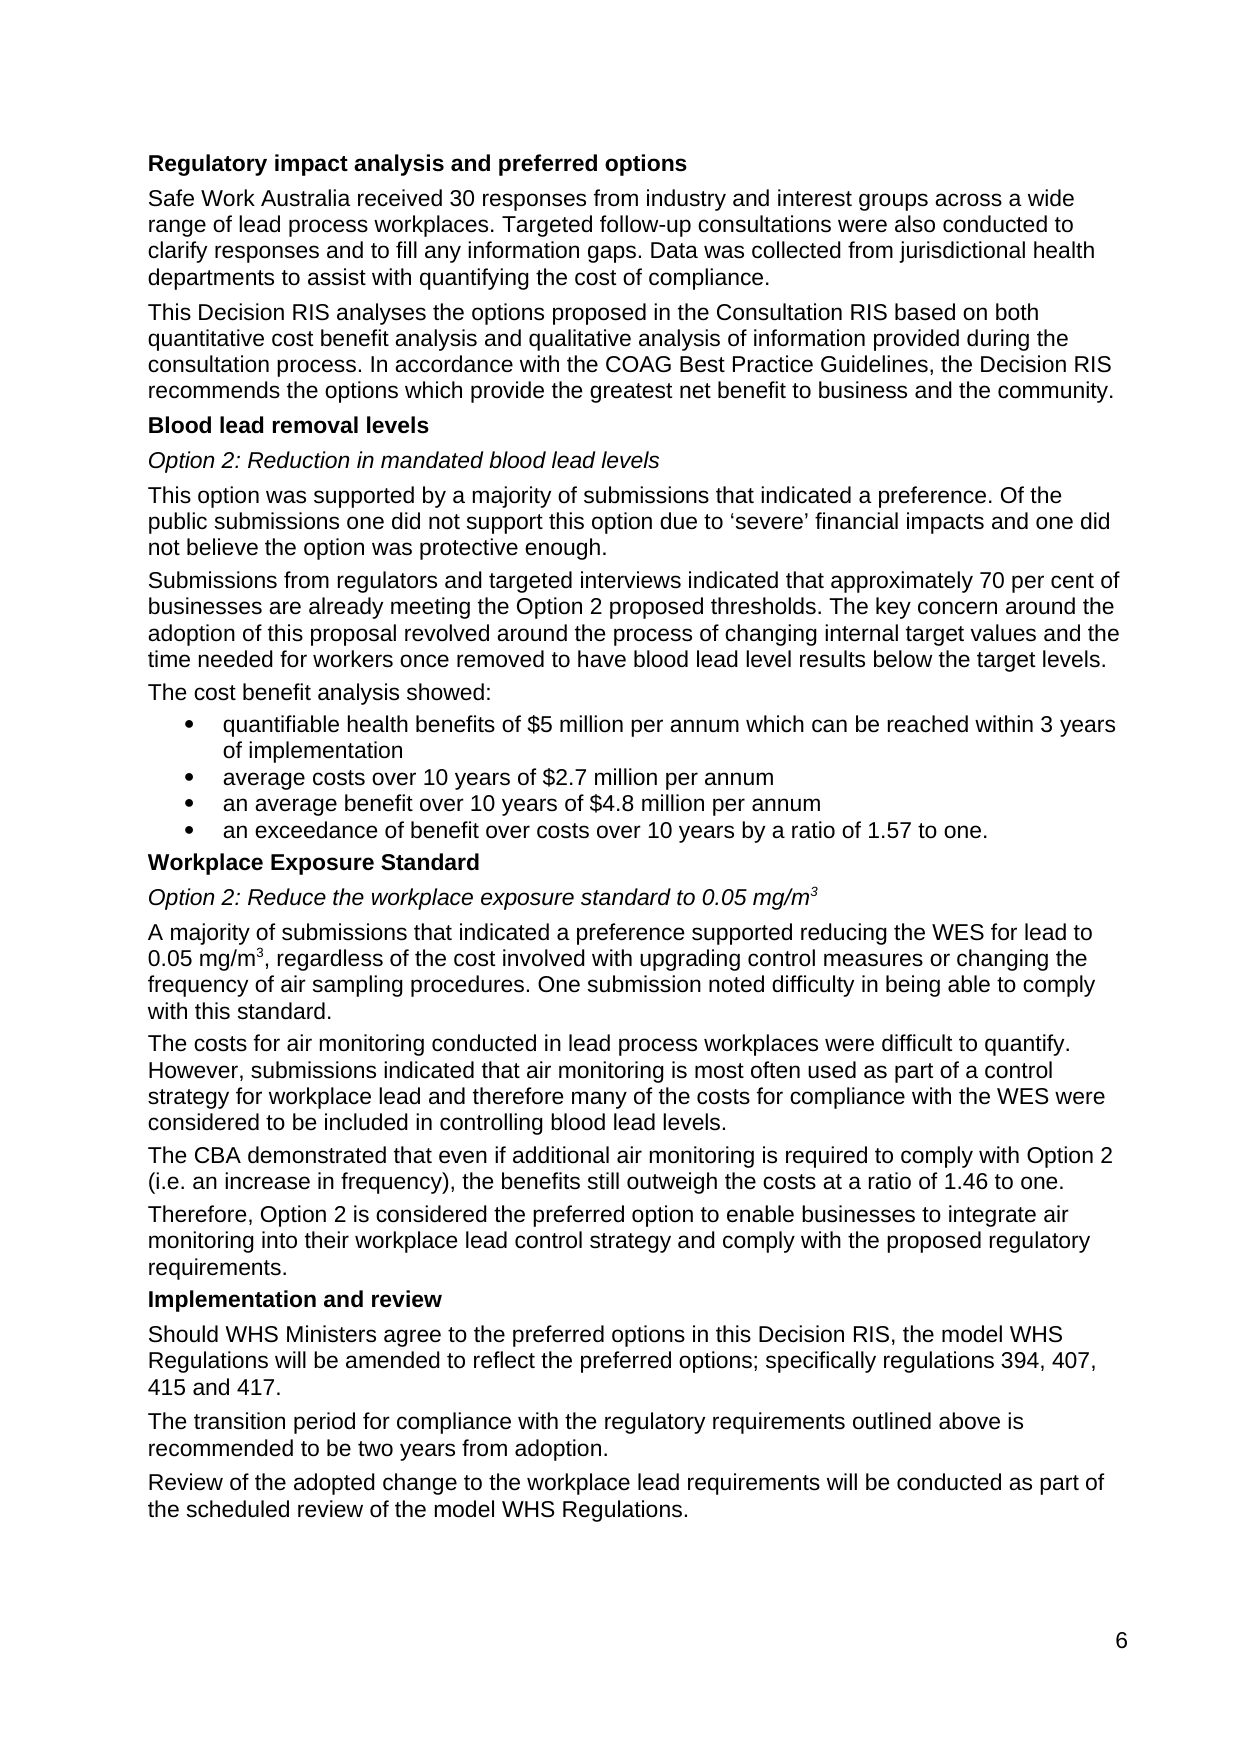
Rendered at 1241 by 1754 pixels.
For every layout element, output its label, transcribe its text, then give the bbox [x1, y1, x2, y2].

text The cost benefit analysis showed: [148, 678, 1128, 705]
list quantifiable health benefits of $5 million per annum which can be reached within 3 years of implementation [185, 711, 1128, 764]
text The CBA demonstrated that even if additional air monitoring is required to comply with Option 2 (i.e. an increase in frequency), the benefits still outweigh the costs at a ratio of 1.46 to one. [148, 1142, 1128, 1194]
text Therefore, Option 2 is considered the preferred option to enable businesses to integrate air monitoring into their workplace lead control strategy and comply with the proposed regulatory requirements. [148, 1201, 1128, 1280]
text Review of the adopted change to the workplace lead requirements will be conducted as part of the scheduled review of the model WHS Regulations. [148, 1469, 1128, 1522]
subtitle Regulatory impact analysis and preferred options [148, 150, 1128, 176]
text This option was supported by a majority of submissions that indicated a preference. Of the public submissions one did not support this option due to ‘severe’ financial impacts and one did not believe the option was protective enough. [148, 482, 1128, 561]
text The transition period for compliance with the regulatory requirements outlined above is recommended to be two years from adoption. [148, 1408, 1128, 1461]
text Safe Work Australia received 30 responses from industry and interest groups across a wide range of lead process workplaces. Targeted follow-up consultations were also conducted to clarify responses and to fill any information gaps. Data was collected from jurisdictional health departments to assist with quantifying the cost of compliance. [148, 185, 1128, 290]
text This Decision RIS analyses the options proposed in the Consultation RIS based on both quantitative cost benefit analysis and qualitative analysis of information provided during the consultation process. In accordance with the COAG Best Practice Guidelines, the Decision RIS recommends the options which provide the greatest net benefit to business and the community. [148, 298, 1128, 404]
subtitle Option 2: Reduction in mandated blood lead levels [148, 447, 1128, 473]
text Submissions from regulators and targeted interviews indicated that approximately 70 per cent of businesses are already meeting the Option 2 proposed thresholds. The key concern around the adoption of this proposal revolved around the process of changing internal target values and the time needed for workers once removed to have blood lead level results below the target levels. [148, 567, 1128, 672]
subtitle Workplace Exposure Standard [148, 849, 1128, 876]
list an exceedance of benefit over costs over 10 years by a ratio of 1.57 to one. [185, 817, 1128, 843]
list an average benefit over 10 years of $4.8 million per annum [185, 790, 1128, 817]
subtitle Option 2: Reduce the workplace exposure standard to 0.05 mg/m3 [148, 884, 1128, 910]
text The costs for air monitoring conducted in lead process workplaces were difficult to quantify. However, submissions indicated that air monitoring is most often used as part of a control strategy for workplace lead and therefore many of the costs for compliance with the WES were considered to be included in controlling blood lead levels. [148, 1030, 1128, 1136]
list average costs over 10 years of $2.7 million per annum [185, 764, 1128, 790]
subtitle Implementation and review [148, 1286, 1128, 1312]
text A majority of submissions that indicated a preference supported reducing the WES for lead to 0.05 mg/m3, regardless of the cost involved with upgrading control measures or changing the frequency of air sampling procedures. One submission noted difficulty in being able to comply with this standard. [148, 918, 1128, 1024]
text Should WHS Ministers agree to the preferred options in this Decision RIS, the model WHS Regulations will be amended to reflect the preferred options; specifically regulations 394, 407, 415 and 417. [148, 1321, 1128, 1400]
subtitle Blood lead removal levels [148, 412, 1128, 438]
